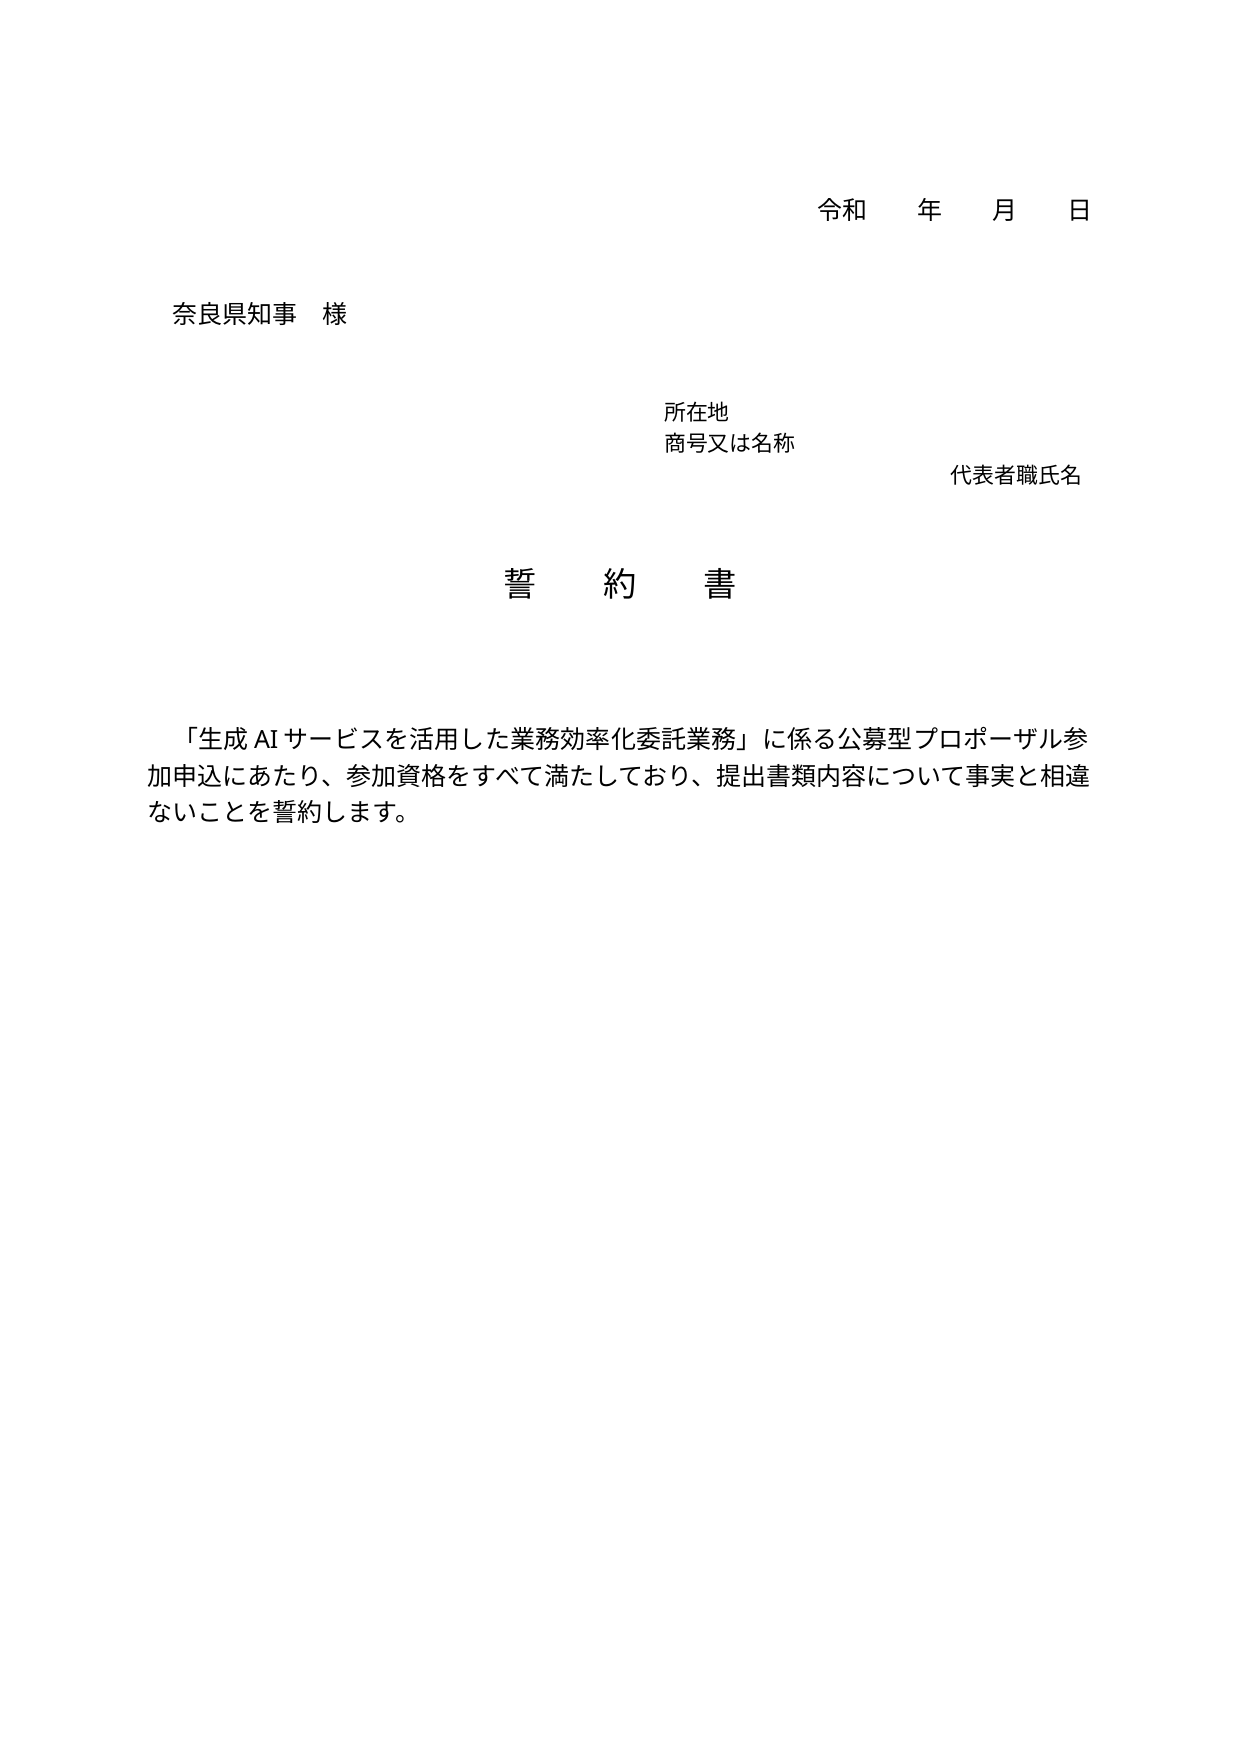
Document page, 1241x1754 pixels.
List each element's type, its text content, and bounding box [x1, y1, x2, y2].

text 令和 年 月 日 [148, 190, 1092, 227]
text 誓 約 書 [148, 558, 1092, 606]
text 「生成AIサービスを活用した業務効率化委託業務」に係る公募型プロポーザル参加申込にあたり、参加資格をすべて満たしており、提出書類内容について事実と相違ないことを誓約します。 [148, 720, 1092, 828]
text 所在地 [148, 395, 1092, 426]
text 代表者職氏名 [148, 458, 1082, 490]
text 商号又は名称 [148, 426, 1092, 458]
text 奈良県知事 様 [148, 295, 1092, 331]
